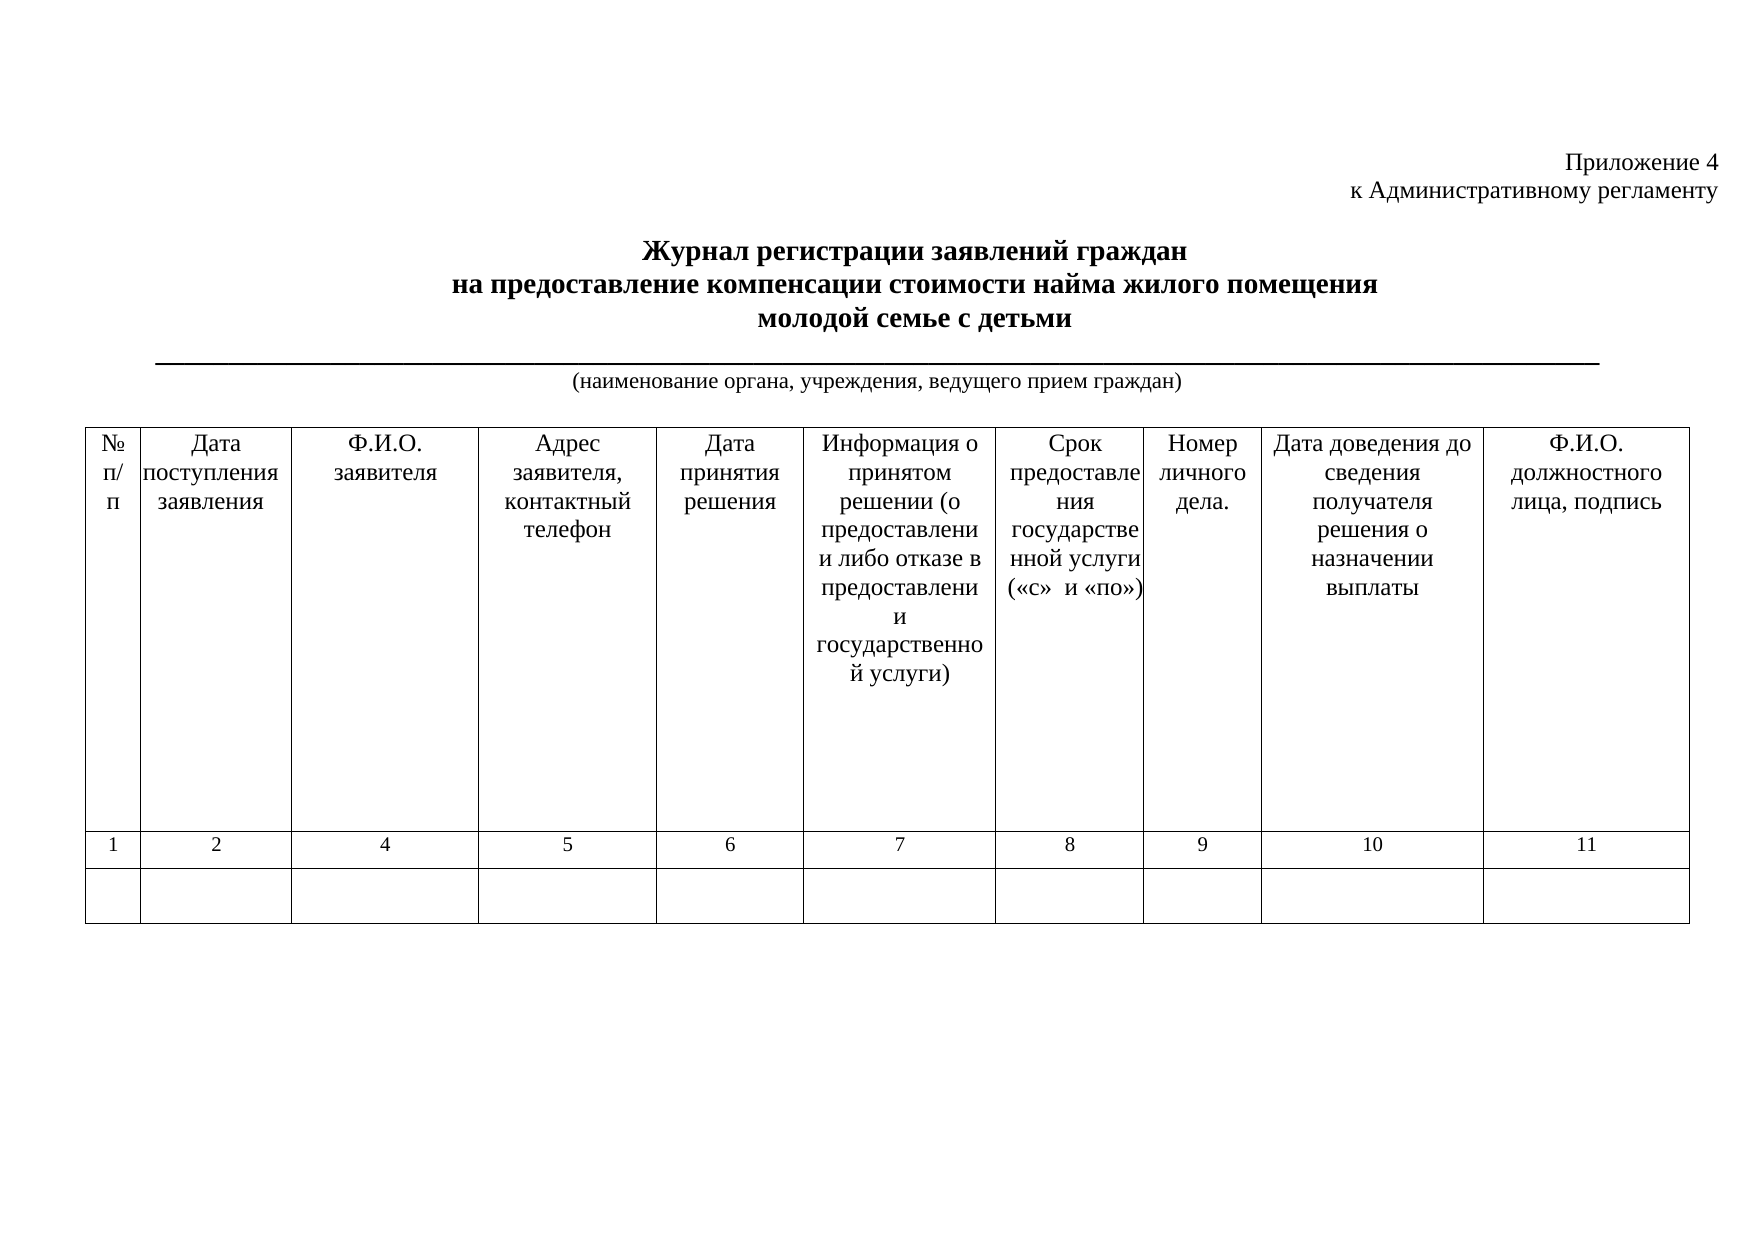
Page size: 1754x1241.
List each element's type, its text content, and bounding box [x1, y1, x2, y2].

table_cell 8 [996, 832, 1143, 868]
text на предоставление компенсации стоимости найма жилого помещения [36, 267, 1718, 300]
table_cell 9 [1144, 832, 1261, 868]
table_cell [479, 869, 656, 923]
table_header Ф.И.О. должностного лица, подпись [1484, 428, 1689, 831]
text молодой семье с детьми [36, 300, 1718, 334]
table_header Информация о принятом решении (о предоставлении либо отказе в предоставлении государственной услуги) [804, 428, 995, 831]
table_header Дата принятия решения [657, 428, 803, 831]
table_cell 7 [804, 832, 995, 868]
table_cell 1 [86, 832, 140, 868]
table_cell 2 [141, 832, 291, 868]
table_cell 5 [479, 832, 656, 868]
table_cell [1144, 869, 1261, 923]
table_cell [1262, 869, 1483, 923]
table_cell [996, 869, 1143, 923]
table_cell [1484, 869, 1689, 923]
table_cell 10 [1262, 832, 1483, 868]
table_header Дата поступления заявления [141, 428, 291, 831]
text ___________________________________________________________________________________________________ [36, 334, 1718, 367]
table_header № п/п [86, 428, 140, 831]
table_header Дата доведения до сведения получателя решения о назначении выплаты [1262, 428, 1483, 831]
text (наименование органа, учреждения, ведущего прием граждан) [36, 367, 1718, 394]
text Приложение 4 [36, 147, 1718, 176]
table_cell 6 [657, 832, 803, 868]
table_cell [804, 869, 995, 923]
table_header Адрес заявителя, контактный телефон [479, 428, 656, 831]
table_cell 4 [292, 832, 478, 868]
table_cell [292, 869, 478, 923]
table_cell [657, 869, 803, 923]
table_header Ф.И.О. заявителя [292, 428, 478, 831]
text Журнал регистрации заявлений граждан [36, 233, 1718, 267]
table_header Номер личного дела. [1144, 428, 1261, 831]
table_cell [86, 869, 140, 923]
table_cell 11 [1484, 832, 1689, 868]
table_header Срок предоставления государственной услуги («с» и «по») [996, 428, 1143, 831]
table_cell [141, 869, 291, 923]
text к Административному регламенту [36, 176, 1718, 204]
